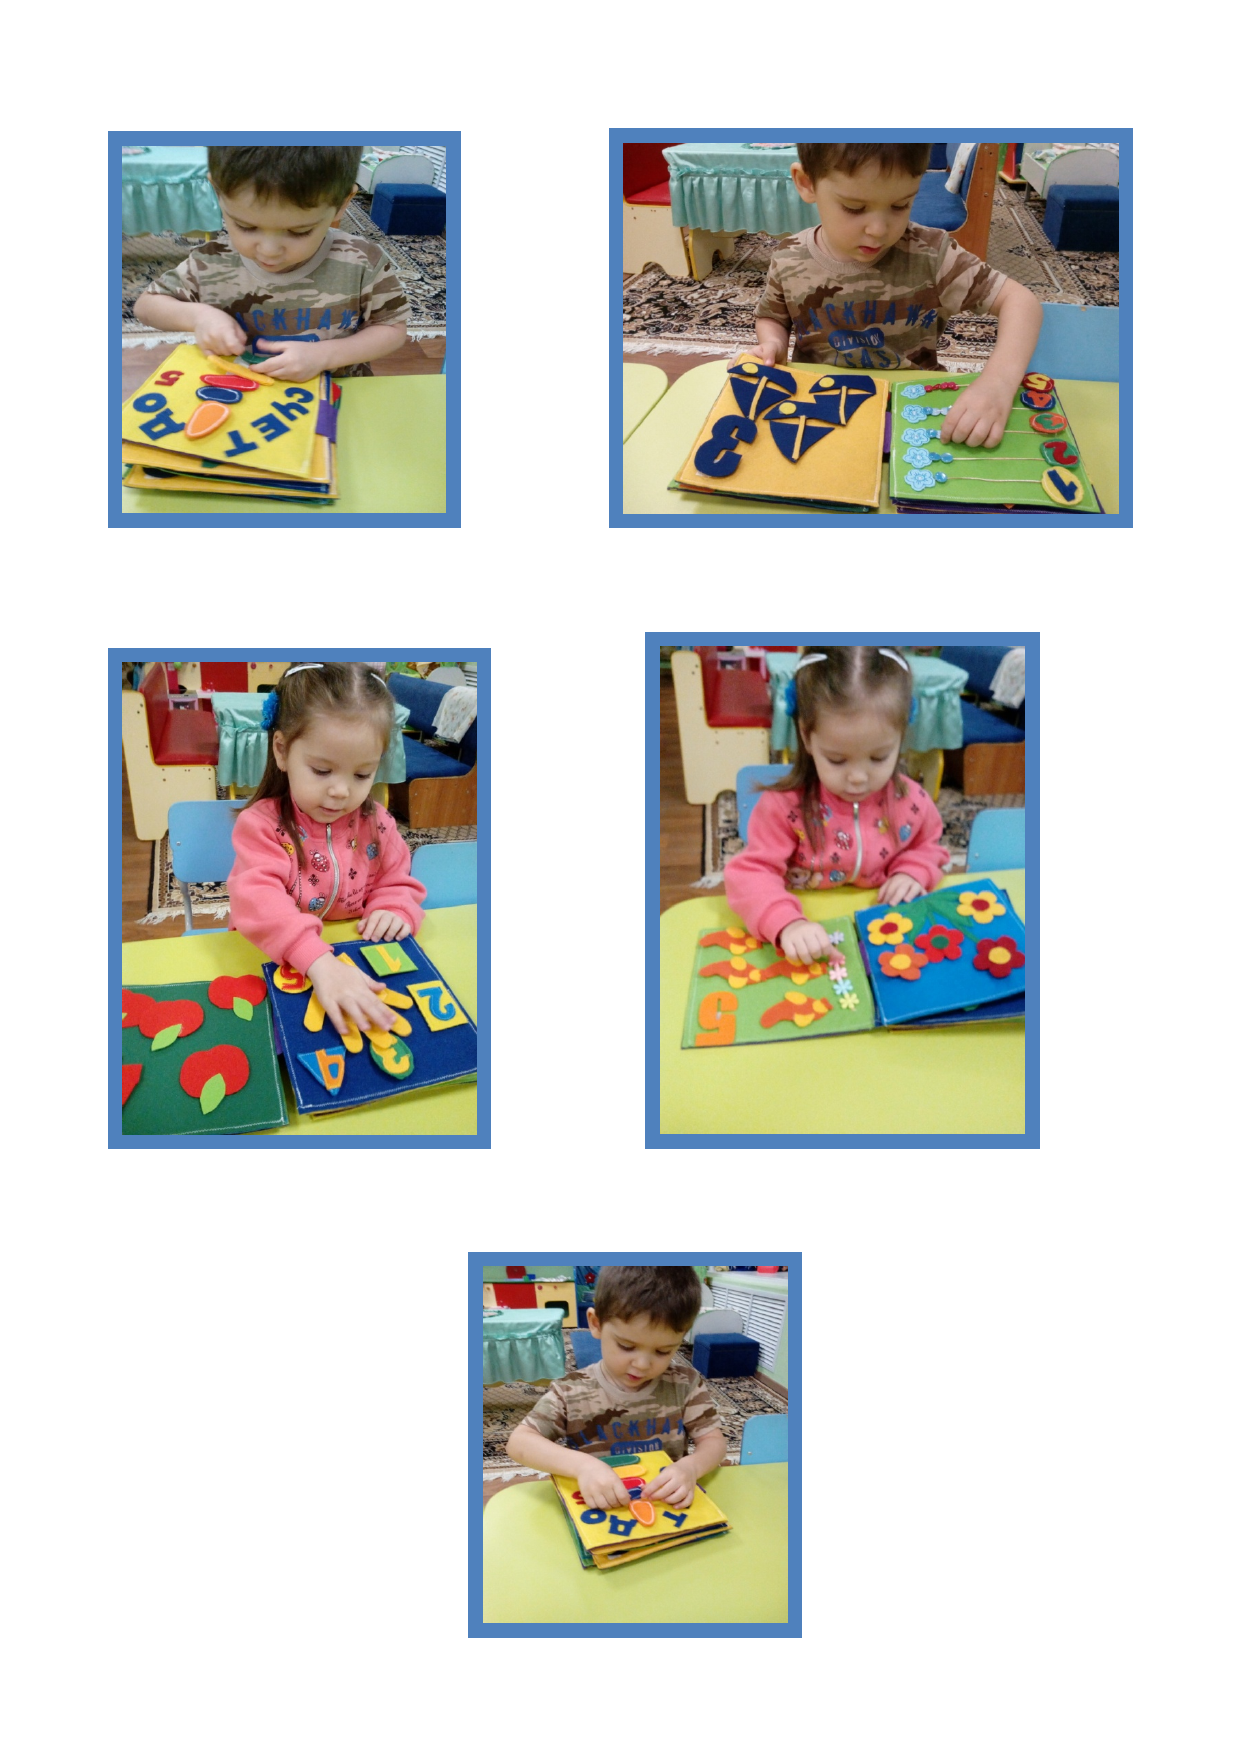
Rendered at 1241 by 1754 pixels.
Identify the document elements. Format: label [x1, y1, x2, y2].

picture [623, 143, 1119, 514]
picture [660, 646, 1025, 1134]
picture [122, 146, 446, 513]
picture [122, 662, 477, 1135]
picture [483, 1266, 788, 1623]
